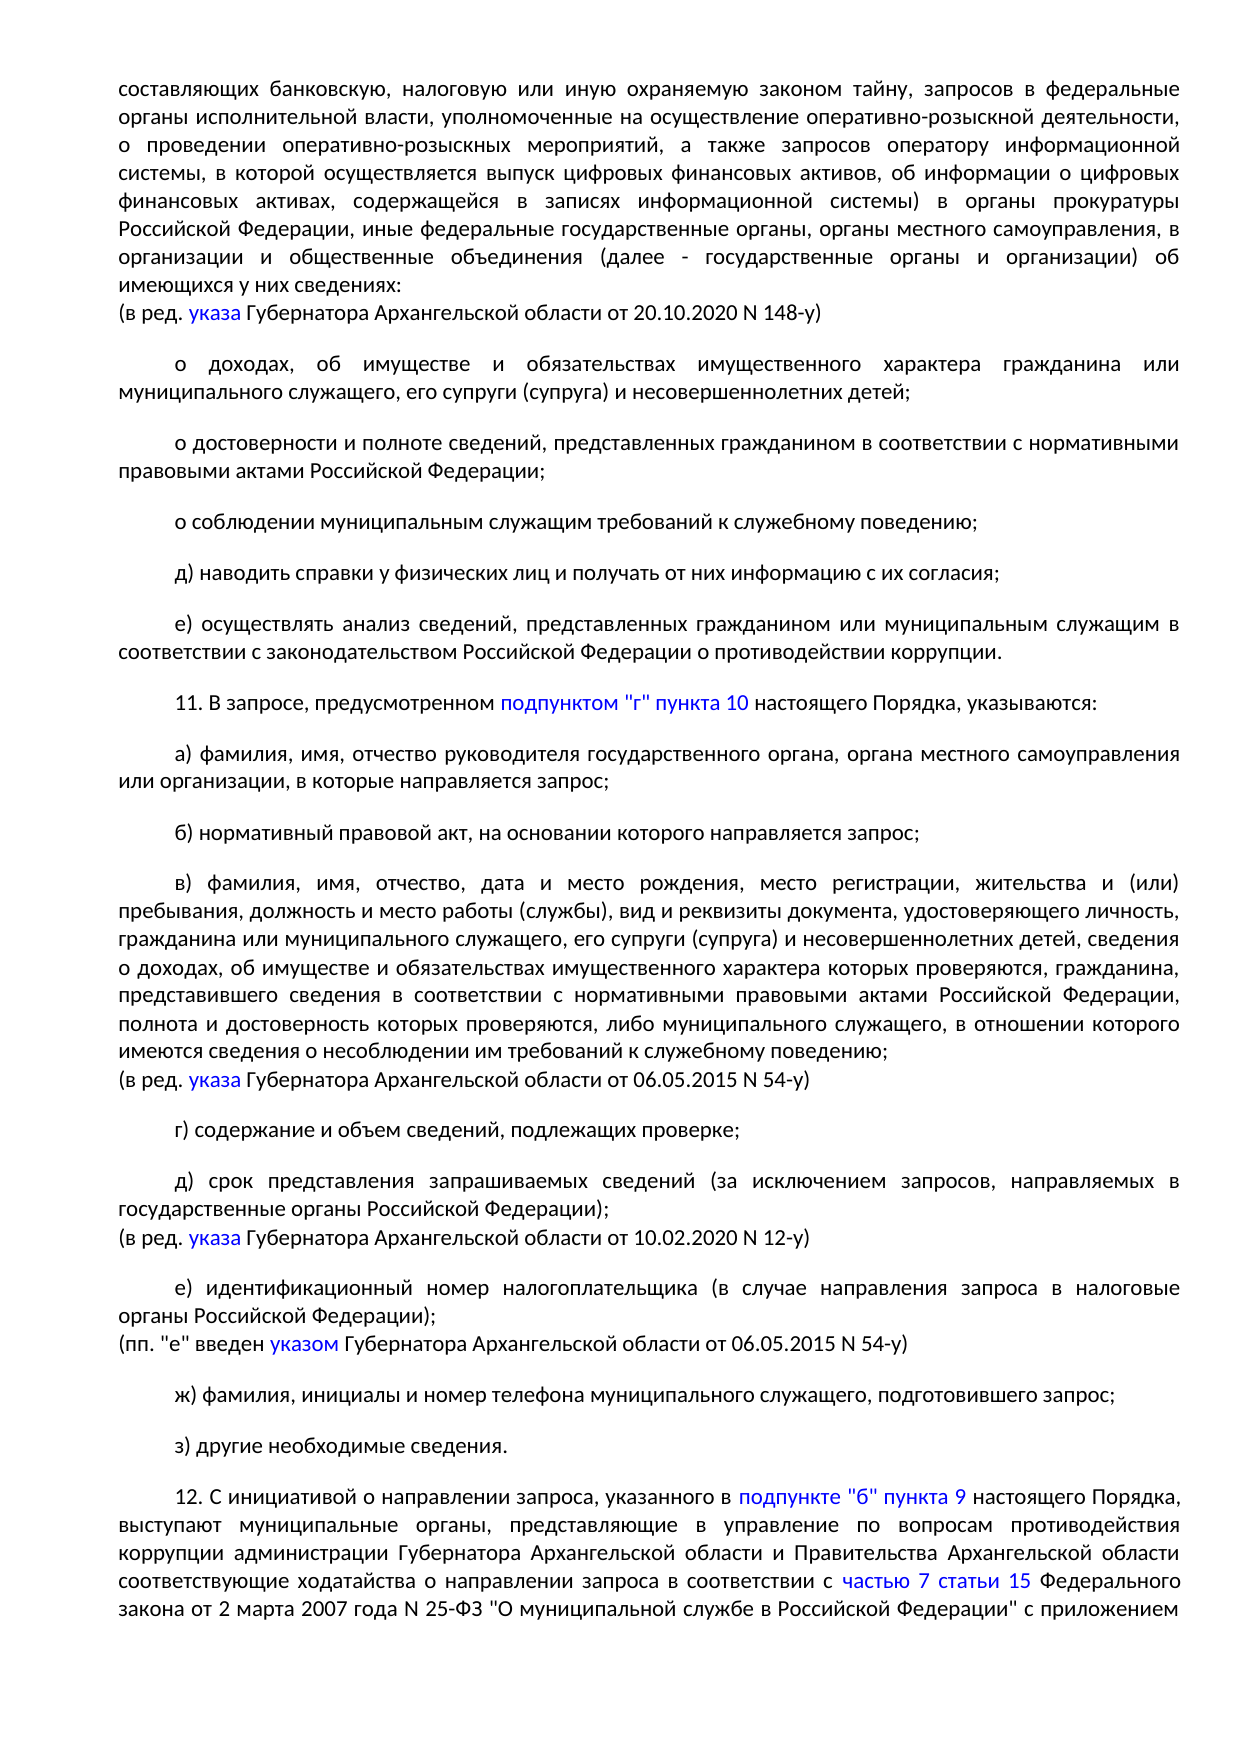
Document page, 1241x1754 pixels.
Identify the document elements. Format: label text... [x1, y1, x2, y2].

text 11. В запросе, предусмотренном подпунктом "г" пункта 10 настоящего Порядка, указываются: [118, 688, 1181, 716]
text е) осуществлять анализ сведений, представленных гражданином или муниципальным служащим в соответствии с законодательством Российской Федерации о противодействии коррупции. [118, 609, 1181, 665]
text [118, 74, 1181, 298]
text о соблюдении муниципальным служащим требований к служебному поведению; [118, 507, 1181, 535]
text б) нормативный правовой акт, на основании которого направляется запрос; [118, 818, 1181, 846]
text ж) фамилия, инициалы и номер телефона муниципального служащего, подготовившего запрос; [118, 1381, 1181, 1408]
text о доходах, об имуществе и обязательствах имущественного характера гражданина или муниципального служащего, его супруги (супруга) и несовершеннолетних детей; [118, 349, 1181, 405]
text в) фамилия, имя, отчество, дата и место рождения, место регистрации, жительства и (или) пребывания, должность и место работы (службы), вид и реквизиты документа, удостоверяющего личность, гражданина или муниципального служащего, его супруги (супруга) и несовершеннолетних детей, сведения о доходах, об имуществе и обязательствах имущественного характера которых проверяются, гражданина, представившего сведения в соответствии с нормативными правовыми актами Российской Федерации, полнота и достоверность которых проверяются, либо муниципального служащего, в отношении которого имеются сведения о несоблюдении им требований к служебному поведению; [118, 868, 1181, 1065]
text а) фамилия, имя, отчество руководителя государственного органа, органа местного самоуправления или организации, в которые направляется запрос; [118, 739, 1181, 795]
text д) наводить справки у физических лиц и получать от них информацию с их согласия; [118, 558, 1181, 586]
text г) содержание и объем сведений, подлежащих проверке; [118, 1116, 1181, 1144]
text е) идентификационный номер налогоплательщика (в случае направления запроса в налоговые органы Российской Федерации); [118, 1273, 1181, 1329]
text д) срок представления запрашиваемых сведений (за исключением запросов, направляемых в государственные органы Российской Федерации); [118, 1167, 1181, 1223]
text (в ред. указа Губернатора Архангельской области от 20.10.2020 N 148-у) [118, 298, 1181, 326]
text (пп. "е" введен указом Губернатора Архангельской области от 06.05.2015 N 54-у) [118, 1329, 1181, 1358]
text о достоверности и полноте сведений, представленных гражданином в соответствии с нормативными правовыми актами Российской Федерации; [118, 428, 1181, 484]
text (в ред. указа Губернатора Архангельской области от 10.02.2020 N 12-у) [118, 1223, 1181, 1251]
text (в ред. указа Губернатора Архангельской области от 06.05.2015 N 54-у) [118, 1065, 1181, 1093]
text з) другие необходимые сведения. [118, 1431, 1181, 1459]
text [118, 1482, 1181, 1622]
